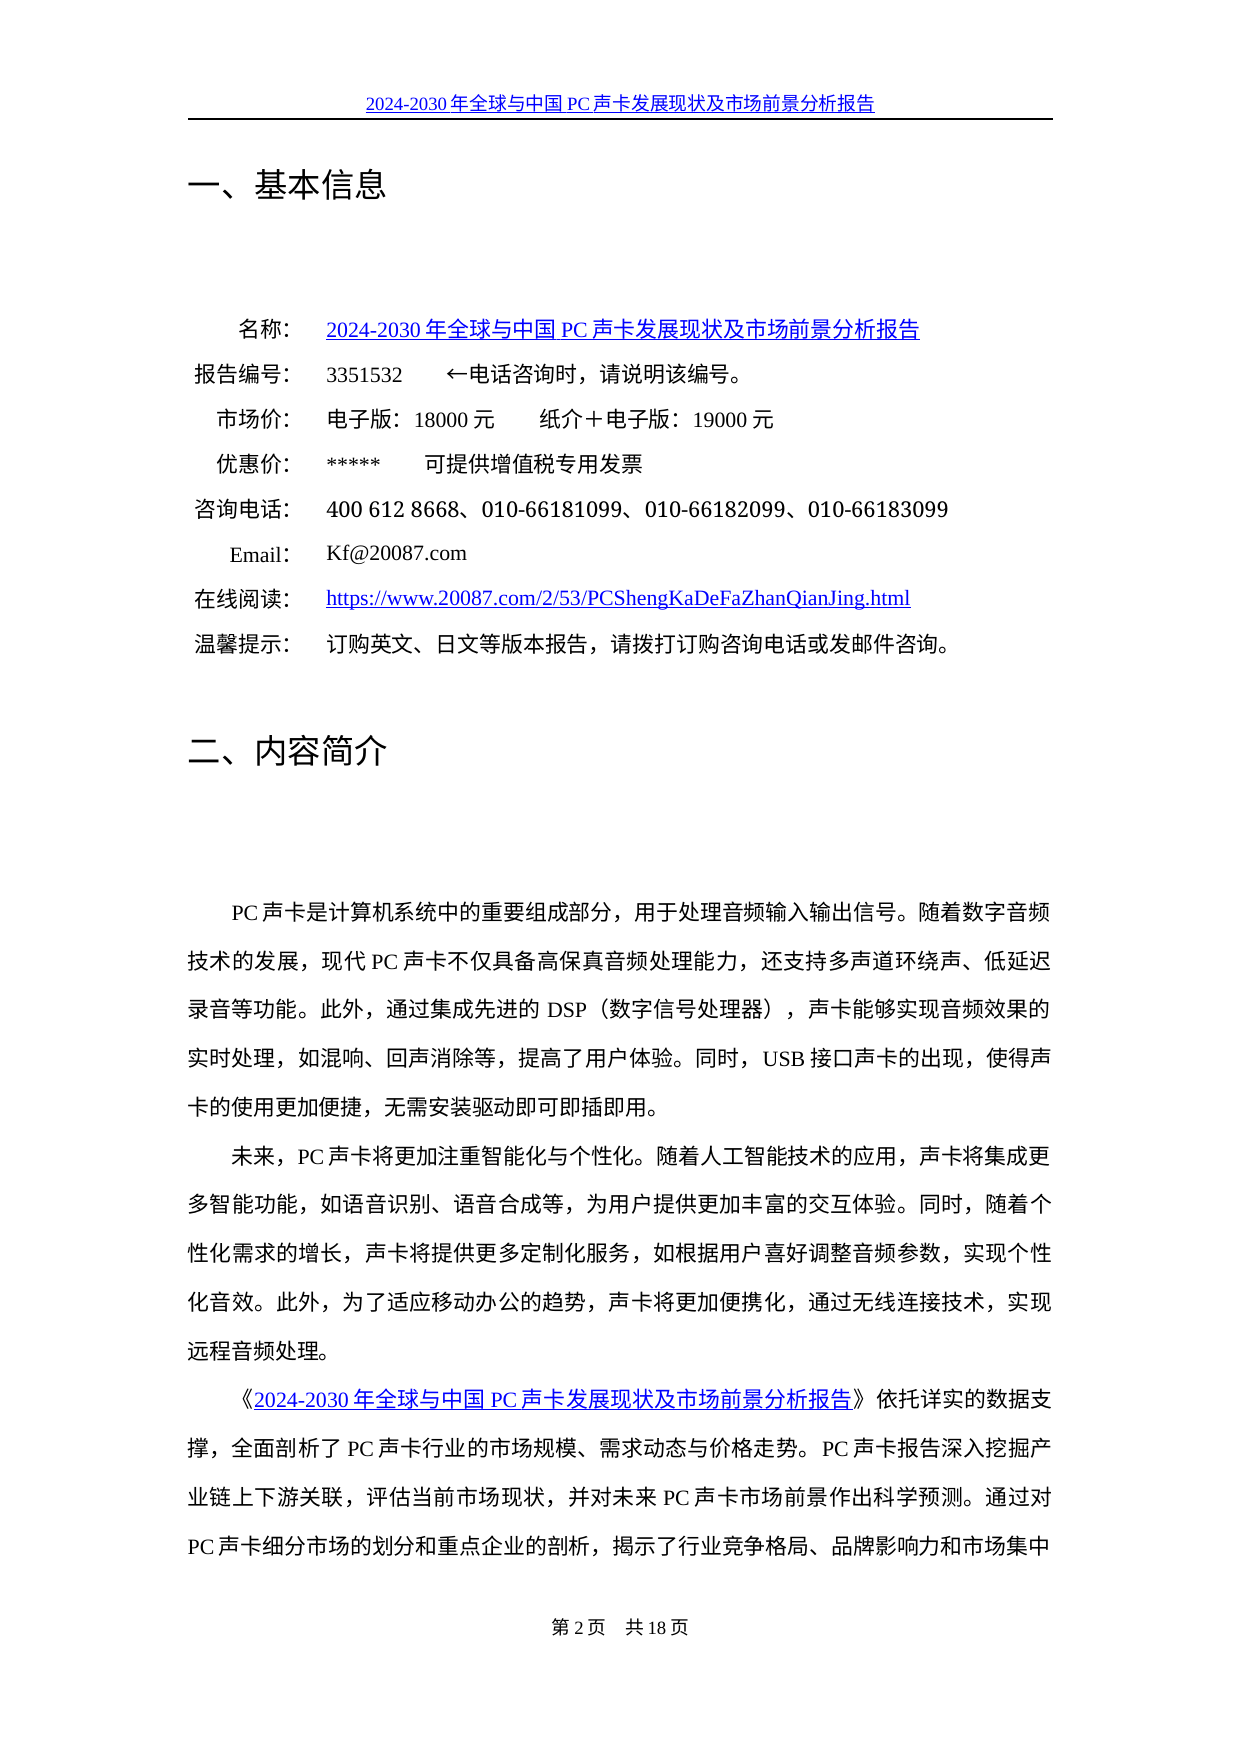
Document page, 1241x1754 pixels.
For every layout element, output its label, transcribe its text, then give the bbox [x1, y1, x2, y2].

table_header 名称： [167, 312, 315, 357]
table_cell 电子版：18000 元 纸介＋电子版：19000 元 [315, 402, 1073, 447]
title 一、基本信息 [187, 150, 1053, 215]
table_cell 咨询电话： [167, 492, 315, 537]
title 二、内容简介 [187, 717, 1053, 782]
table_cell [315, 582, 1073, 627]
table_cell 报告编号： [167, 357, 315, 402]
table_cell 优惠价： [167, 447, 315, 492]
table_cell 3351532 ←电话咨询时，请说明该编号。 [315, 357, 1073, 402]
table_cell ***** 可提供增值税专用发票 [315, 447, 1073, 492]
table_cell 温馨提示： [167, 627, 315, 672]
table_cell Kf@20087.com [315, 537, 1073, 582]
table_cell 订购英文、日文等版本报告，请拨打订购咨询电话或发邮件咨询。 [315, 627, 1073, 672]
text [187, 894, 1053, 1561]
table_cell 400 612 8668、010-66181099、010-66182099、010-66183099 [315, 492, 1073, 537]
table_header 2024-2030年全球与中国PC声卡发展现状及市场前景分析报告 [315, 312, 1073, 357]
table_cell 市场价： [167, 402, 315, 447]
table_cell Email： [167, 537, 315, 582]
table_cell 在线阅读： [167, 582, 315, 627]
